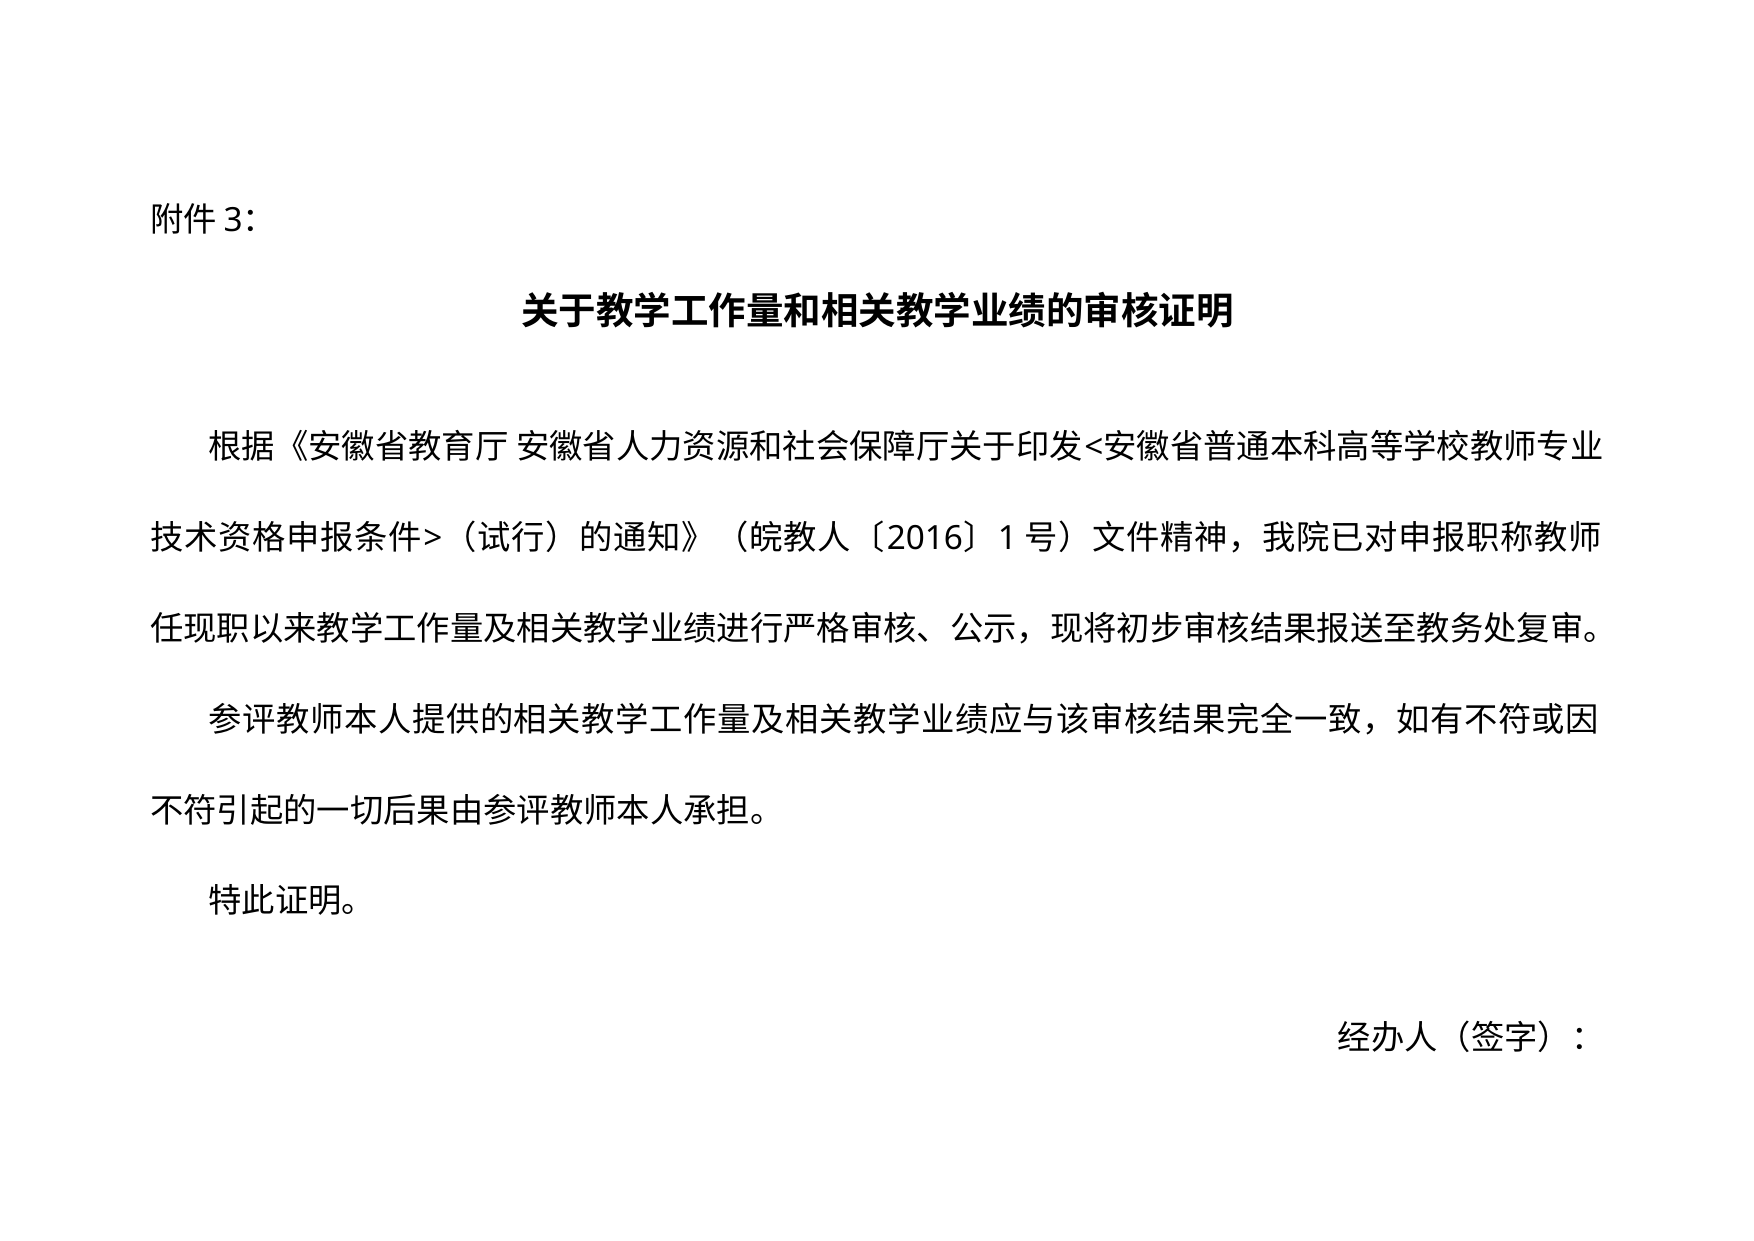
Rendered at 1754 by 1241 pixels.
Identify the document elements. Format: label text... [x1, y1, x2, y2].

text 根据《安徽省教育厅 安徽省人力资源和社会保障厅关于印发<安徽省普通本科高等学校教师专业技术资格申报条件>（试行）的通知》（皖教人〔2016〕1号）文件精神，我院已对申报职称教师任现职以来教学工作量及相关教学业绩进行严格审核、公示，现将初步审核结果报送至教务处复审。 [150, 399, 1604, 671]
text 关于教学工作量和相关教学业绩的审核证明 [150, 263, 1604, 353]
text 经办人（签字）： [150, 989, 1604, 1080]
text 附件3： [150, 172, 1604, 263]
text 参评教师本人提供的相关教学工作量及相关教学业绩应与该审核结果完全一致，如有不符或因不符引起的一切后果由参评教师本人承担。 [150, 671, 1604, 853]
text 特此证明。 [150, 853, 1604, 944]
